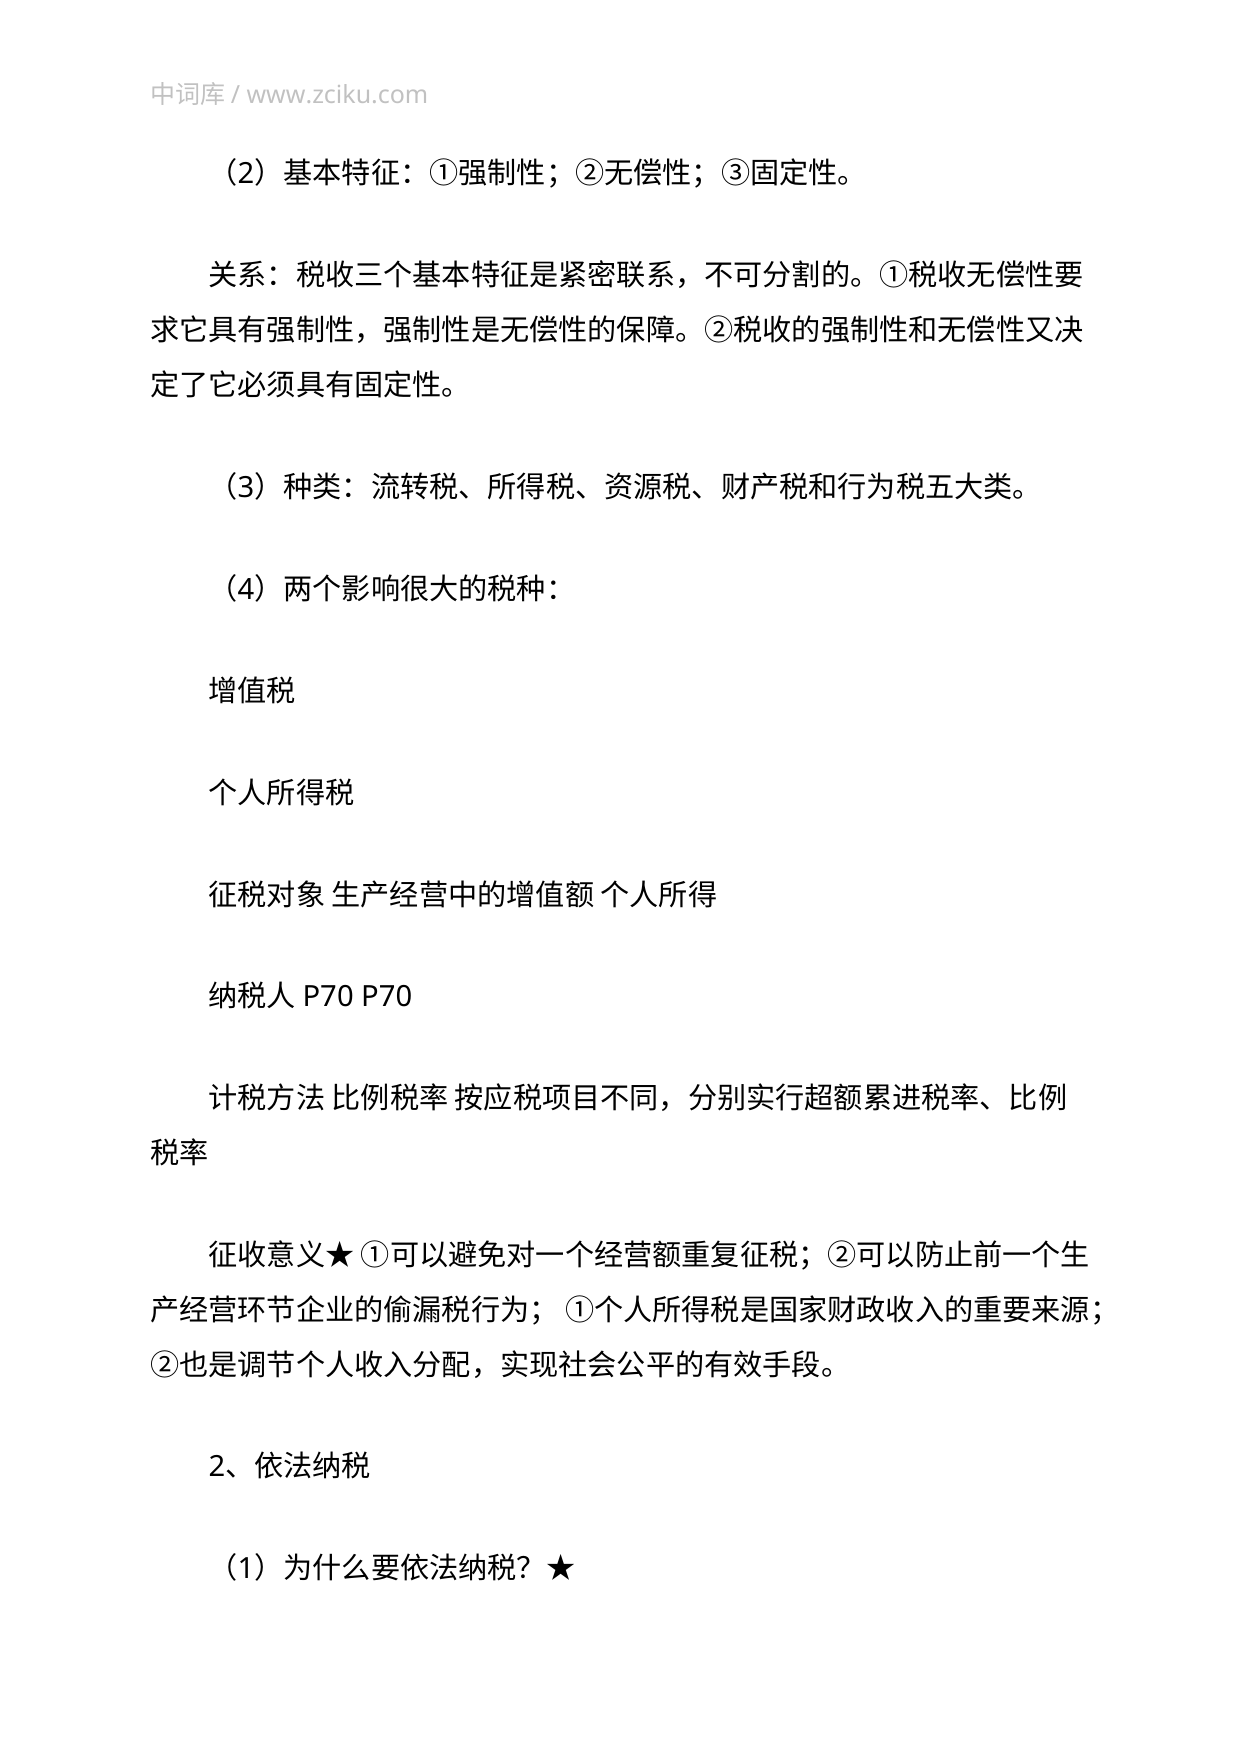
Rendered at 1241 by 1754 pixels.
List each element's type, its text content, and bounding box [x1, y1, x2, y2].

text （2）基本特征：①强制性；②无偿性；③固定性。 [150, 150, 1090, 192]
text 关系：税收三个基本特征是紧密联系，不可分割的。①税收无偿性要求它具有强制性，强制性是无偿性的保障。②税收的强制性和无偿性又决定了它必须具有固定性。 [150, 252, 1090, 404]
text 2、依法纳税 [150, 1443, 1090, 1485]
text 个人所得税 [150, 769, 1090, 812]
text （1）为什么要依法纳税？★ [150, 1545, 1090, 1587]
text 纳税人 P70 P70 [150, 973, 1090, 1015]
text 征收意义★ ①可以避免对一个经营额重复征税；②可以防止前一个生产经营环节企业的偷漏税行为； ①个人所得税是国家财政收入的重要来源；②也是调节个人收入分配，实现社会公平的有效手段。 [150, 1231, 1090, 1383]
text 征税对象 生产经营中的增值额 个人所得 [150, 871, 1090, 913]
text （3）种类：流转税、所得税、资源税、财产税和行为税五大类。 [150, 463, 1090, 506]
text （4）两个影响很大的税种： [150, 566, 1090, 608]
text 增值税 [150, 667, 1090, 710]
text 计税方法 比例税率 按应税项目不同，分别实行超额累进税率、比例税率 [150, 1075, 1090, 1172]
